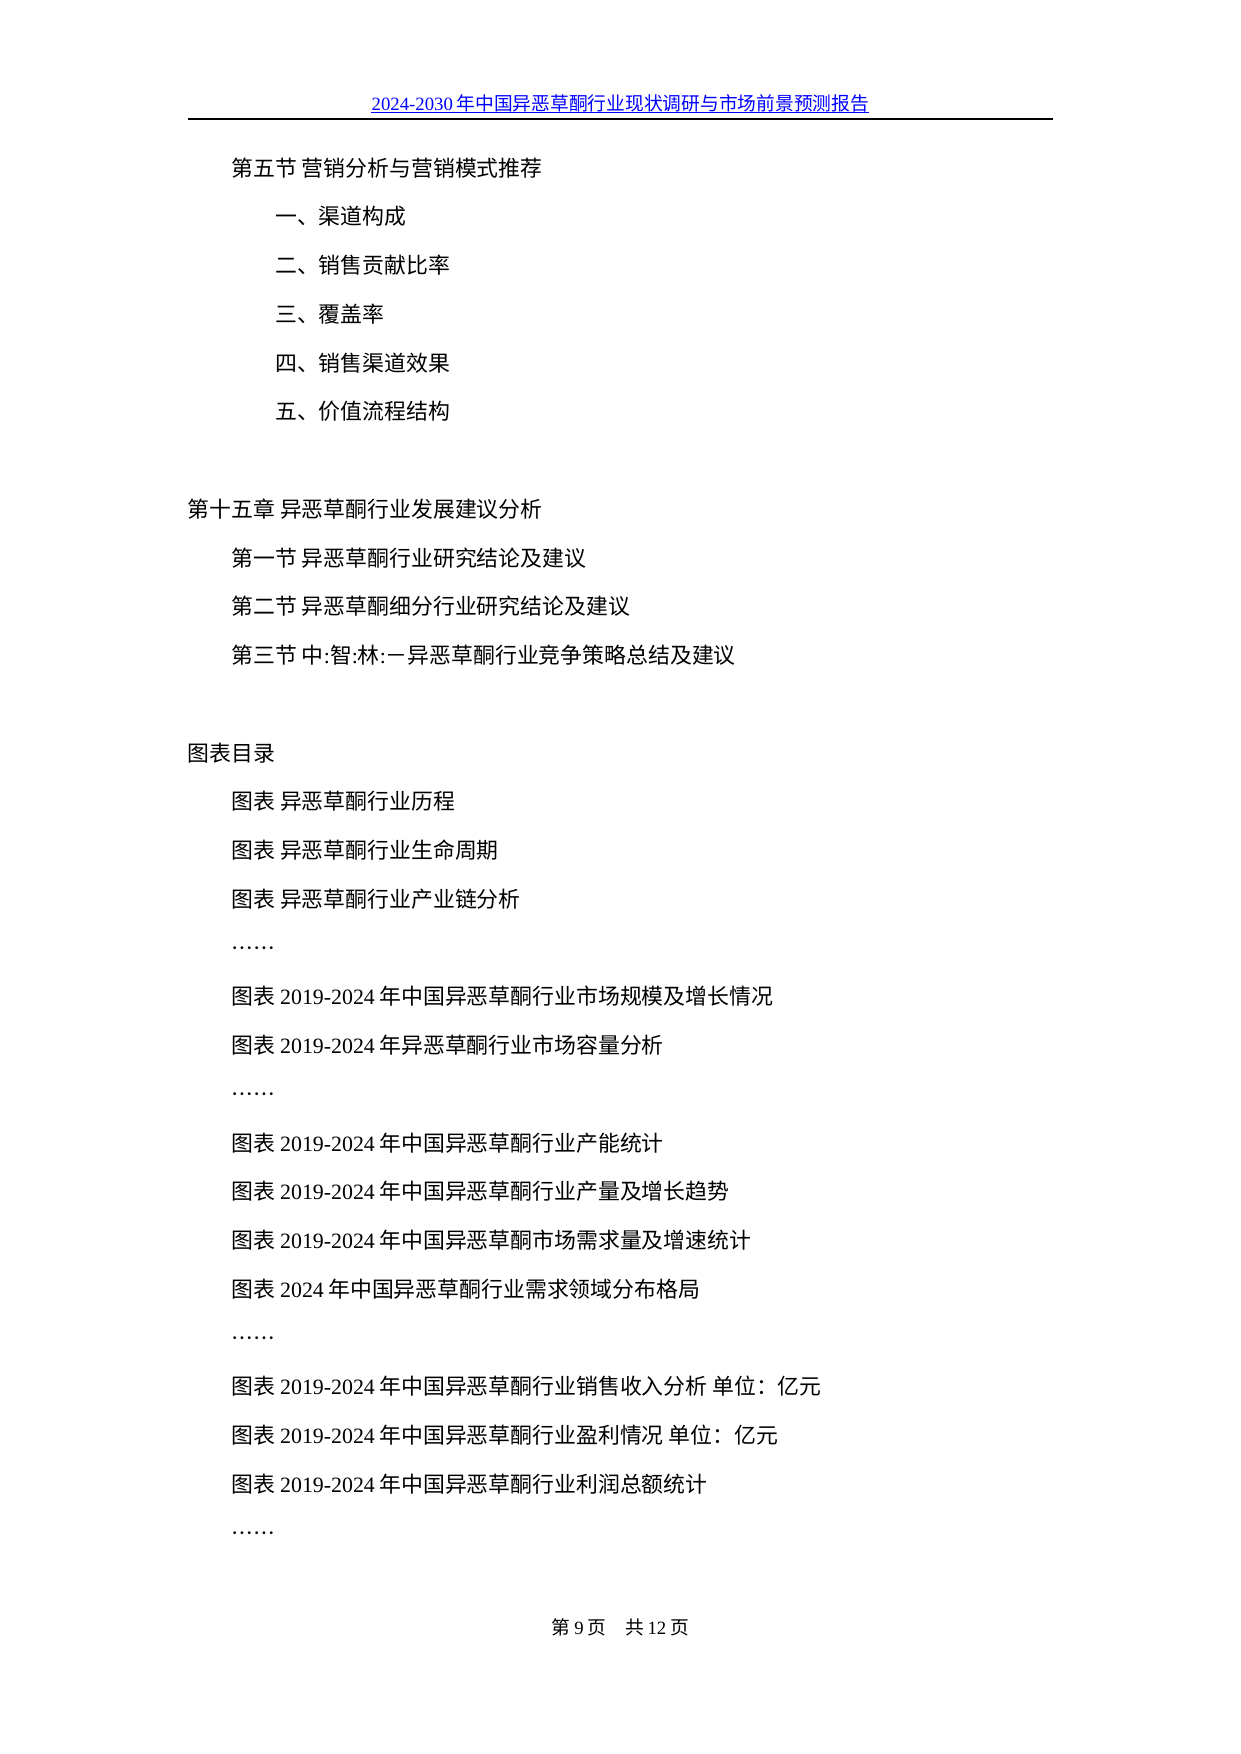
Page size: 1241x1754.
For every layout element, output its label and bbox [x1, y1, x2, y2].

text [187, 150, 1053, 1548]
